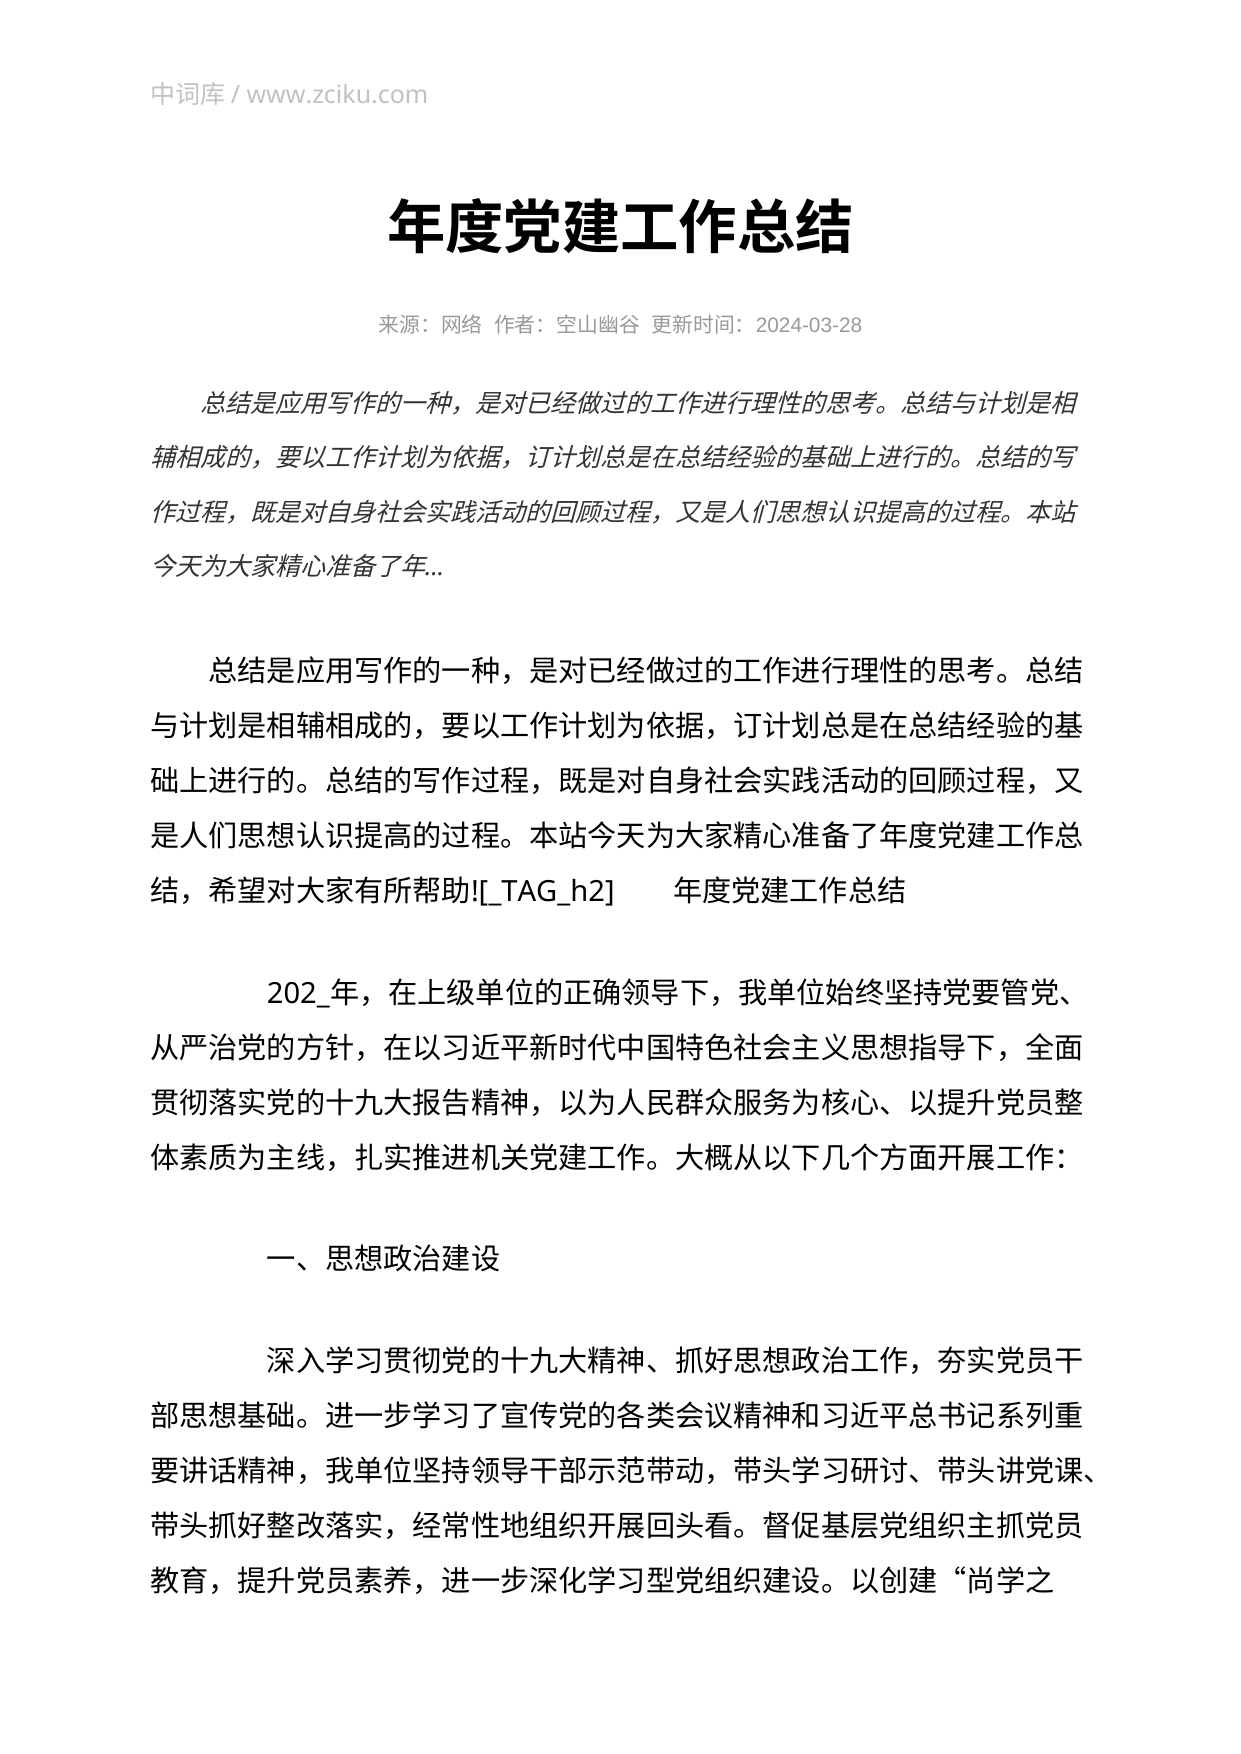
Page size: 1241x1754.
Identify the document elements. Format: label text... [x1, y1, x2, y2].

text 总结是应用写作的一种，是对已经做过的工作进行理性的思考。总结与计划是相辅相成的，要以工作计划为依据，订计划总是在总结经验的基础上进行的。总结的写作过程，既是对自身社会实践活动的回顾过程，又是人们思想认识提高的过程。本站今天为大家精心准备了年度党建工作总结，希望对大家有所帮助![_TAG_h2] 年度党建工作总结 [150, 648, 1090, 910]
text 202_年，在上级单位的正确领导下，我单位始终坚持党要管党、从严治党的方针，在以习近平新时代中国特色社会主义思想指导下，全面贯彻落实党的十九大报告精神，以为人民群众服务为核心、以提升党员整体素质为主线，扎实推进机关党建工作。大概从以下几个方面开展工作： [150, 969, 1090, 1176]
text 一、思想政治建设 [150, 1236, 1090, 1278]
subtitle 年度党建工作总结 [150, 181, 1090, 266]
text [150, 1338, 1090, 1599]
text 来源：网络 作者：空山幽谷 更新时间：2024-03-28 [150, 313, 1090, 337]
text 总结是应用写作的一种，是对已经做过的工作进行理性的思考。总结与计划是相辅相成的，要以工作计划为依据，订计划总是在总结经验的基础上进行的。总结的写作过程，既是对自身社会实践活动的回顾过程，又是人们思想认识提高的过程。本站今天为大家精心准备了年... [150, 383, 1090, 583]
